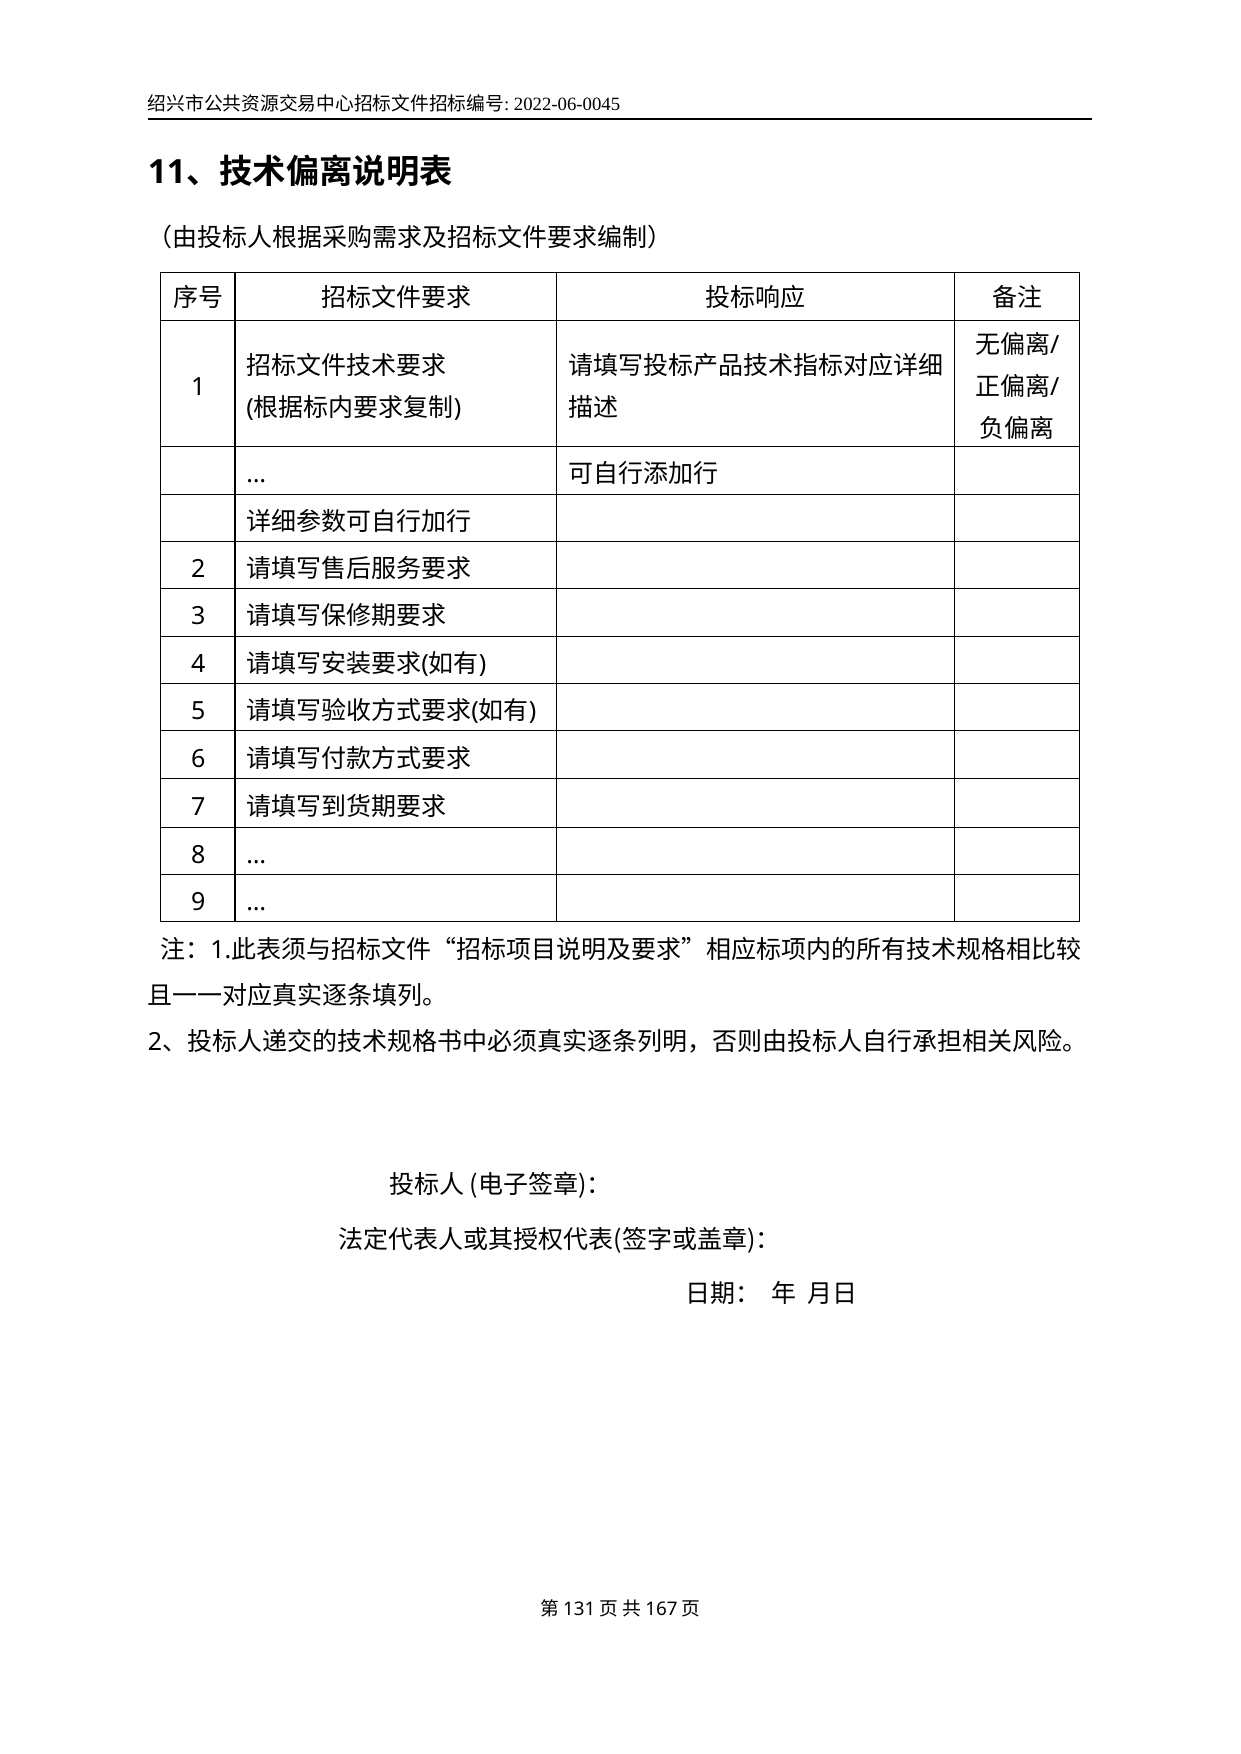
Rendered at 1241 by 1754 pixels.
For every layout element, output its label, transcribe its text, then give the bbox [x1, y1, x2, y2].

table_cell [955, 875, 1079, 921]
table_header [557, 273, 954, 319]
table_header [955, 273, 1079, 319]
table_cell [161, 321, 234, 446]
text 日期： 年 月日 [148, 1273, 1092, 1310]
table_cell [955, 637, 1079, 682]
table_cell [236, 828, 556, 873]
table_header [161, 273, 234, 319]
text 11、技术偏离说明表 [148, 145, 1092, 193]
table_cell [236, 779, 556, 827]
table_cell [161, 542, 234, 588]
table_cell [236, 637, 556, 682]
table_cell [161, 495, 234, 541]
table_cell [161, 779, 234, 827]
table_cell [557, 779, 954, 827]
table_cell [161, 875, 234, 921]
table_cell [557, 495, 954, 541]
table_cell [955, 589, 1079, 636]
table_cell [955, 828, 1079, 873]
text 投标人 (电子签章)： [148, 1165, 1092, 1201]
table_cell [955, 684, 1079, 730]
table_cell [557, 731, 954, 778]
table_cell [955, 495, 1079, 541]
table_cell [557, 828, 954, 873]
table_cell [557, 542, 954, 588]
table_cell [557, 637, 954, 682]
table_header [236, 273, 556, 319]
text （由投标人根据采购需求及招标文件要求编制） [148, 218, 1092, 254]
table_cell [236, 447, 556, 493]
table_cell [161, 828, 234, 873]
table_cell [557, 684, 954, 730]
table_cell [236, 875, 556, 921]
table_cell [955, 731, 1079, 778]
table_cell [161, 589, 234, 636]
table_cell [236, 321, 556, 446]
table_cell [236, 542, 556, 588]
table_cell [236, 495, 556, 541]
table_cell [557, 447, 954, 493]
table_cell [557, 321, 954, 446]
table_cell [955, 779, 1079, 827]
text 注：1.此表须与招标文件“招标项目说明及要求”相应标项内的所有技术规格相比较且一一对应真实逐条填列。 [148, 922, 1092, 1013]
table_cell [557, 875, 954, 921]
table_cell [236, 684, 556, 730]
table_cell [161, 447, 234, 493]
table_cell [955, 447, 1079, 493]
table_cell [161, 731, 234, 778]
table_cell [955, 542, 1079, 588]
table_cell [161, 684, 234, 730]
text 2、投标人递交的技术规格书中必须真实逐条列明，否则由投标人自行承担相关风险。 [148, 1013, 1092, 1059]
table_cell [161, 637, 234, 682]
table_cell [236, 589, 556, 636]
text 法定代表人或其授权代表(签字或盖章)： [148, 1219, 1092, 1255]
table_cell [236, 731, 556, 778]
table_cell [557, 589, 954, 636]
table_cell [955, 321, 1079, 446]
